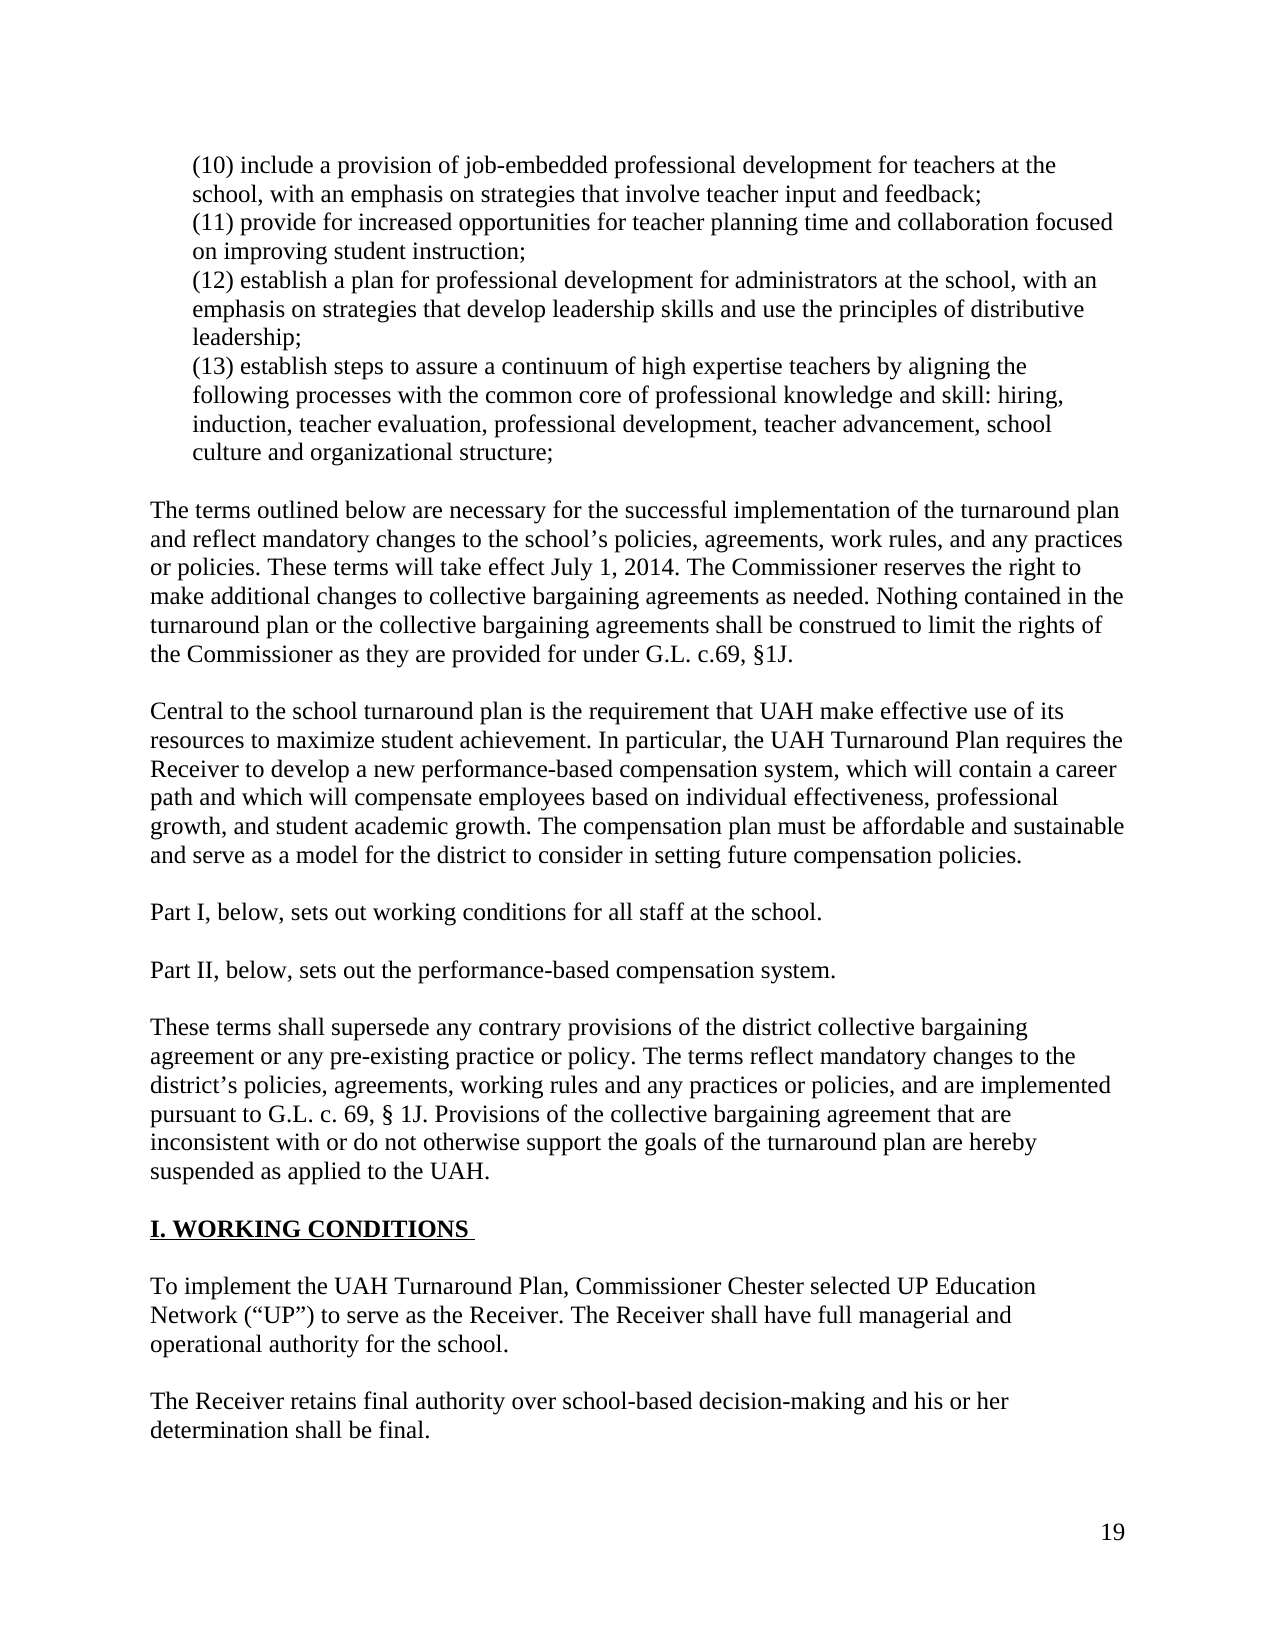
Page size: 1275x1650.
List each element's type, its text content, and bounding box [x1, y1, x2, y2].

text These terms shall supersede any contrary provisions of the district collective bargaining agreement or any pre-existing practice or policy. The terms reflect mandatory changes to the district’s policies, agreements, working rules and any practices or policies, and are implemented pursuant to G.L. c. 69, § 1J. Provisions of the collective bargaining agreement that are inconsistent with or do not otherwise support the goals of the turnaround plan are hereby suspended as applied to the UAH. [150, 1012, 1125, 1185]
text (10) include a provision of job-embedded professional development for teachers at the school, with an emphasis on strategies that involve teacher input and feedback; [192, 150, 1125, 207]
text I. WORKING CONDITIONS [150, 1214, 1125, 1242]
text Part II, below, sets out the performance-based compensation system. [150, 955, 1125, 984]
text To implement the UAH Turnaround Plan, Commissioner Chester selected UP Education Network (“UP”) to serve as the Receiver. The Receiver shall have full managerial and operational authority for the school. [150, 1271, 1125, 1357]
text Central to the school turnaround plan is the requirement that UAH make effective use of its resources to maximize student achievement. In particular, the UAH Turnaround Plan requires the Receiver to develop a new performance-based compensation system, which will contain a career path and which will compensate employees based on individual effectiveness, professional growth, and student academic growth. The compensation plan must be affordable and sustainable and serve as a model for the district to consider in setting future compensation policies. [150, 696, 1125, 869]
text Part I, below, sets out working conditions for all staff at the school. [150, 897, 1125, 926]
text The Receiver retains final authority over school-based decision-making and his or her determination shall be final. [150, 1386, 1125, 1444]
text The terms outlined below are necessary for the successful implementation of the turnaround plan and reflect mandatory changes to the school’s policies, agreements, work rules, and any practices or policies. These terms will take effect July 1, 2014. The Commissioner reserves the right to make additional changes to collective bargaining agreements as needed. Nothing contained in the turnaround plan or the collective bargaining agreements shall be construed to limit the rights of the Commissioner as they are provided for under G.L. c.69, §1J. [150, 495, 1125, 667]
text (11) provide for increased opportunities for teacher planning time and collaboration focused on improving student instruction; [192, 207, 1125, 265]
text (13) establish steps to assure a continuum of high expertise teachers by aligning the following processes with the common core of professional knowledge and skill: hiring, induction, teacher evaluation, professional development, teacher advancement, school culture and organizational structure; [192, 351, 1125, 466]
text (12) establish a plan for professional development for administrators at the school, with an emphasis on strategies that develop leadership skills and use the principles of distributive leadership; [192, 265, 1125, 351]
